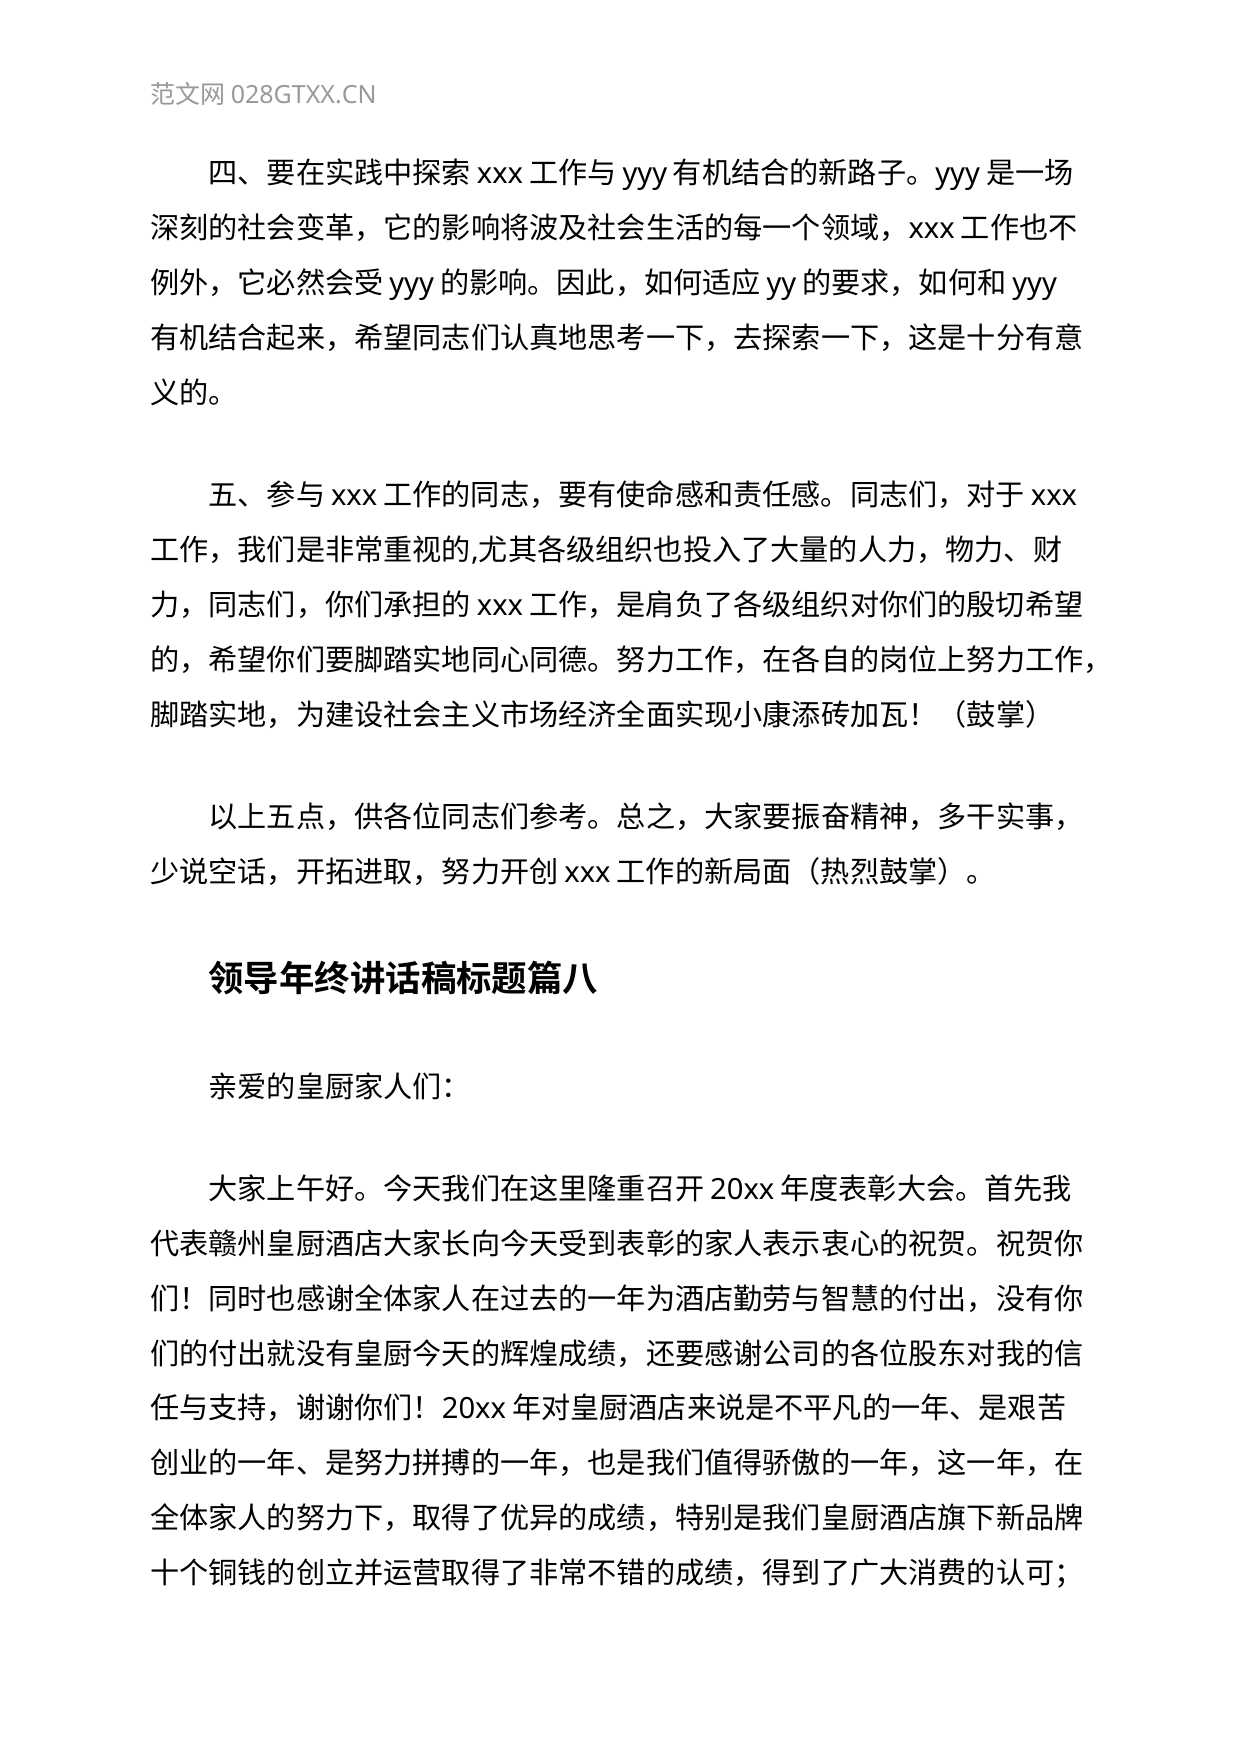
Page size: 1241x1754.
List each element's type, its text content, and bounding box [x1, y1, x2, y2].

text 四、要在实践中探索xxx工作与yyy有机结合的新路子。yyy是一场深刻的社会变革，它的影响将波及社会生活的每一个领域，xxx工作也不例外，它必然会受yyy的影响。因此，如何适应yy的要求，如何和yyy有机结合起来，希望同志们认真地思考一下，去探索一下，这是十分有意义的。 [150, 150, 1090, 412]
text 领导年终讲话稿标题篇八 [150, 950, 1090, 1001]
text 五、参与xxx工作的同志，要有使命感和责任感。同志们，对于xxx工作，我们是非常重视的,尤其各级组织也投入了大量的人力，物力、财力，同志们，你们承担的xxx工作，是肩负了各级组织对你们的殷切希望的，希望你们要脚踏实地同心同德。努力工作，在各自的岗位上努力工作，脚踏实地，为建设社会主义市场经济全面实现小康添砖加瓦！（鼓掌） [150, 472, 1090, 734]
text 以上五点，供各位同志们参考。总之，大家要振奋精神，多干实事，少说空话，开拓进取，努力开创xxx工作的新局面（热烈鼓掌）。 [150, 793, 1090, 891]
text 亲爱的皇厨家人们： [150, 1064, 1090, 1106]
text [150, 1165, 1090, 1592]
